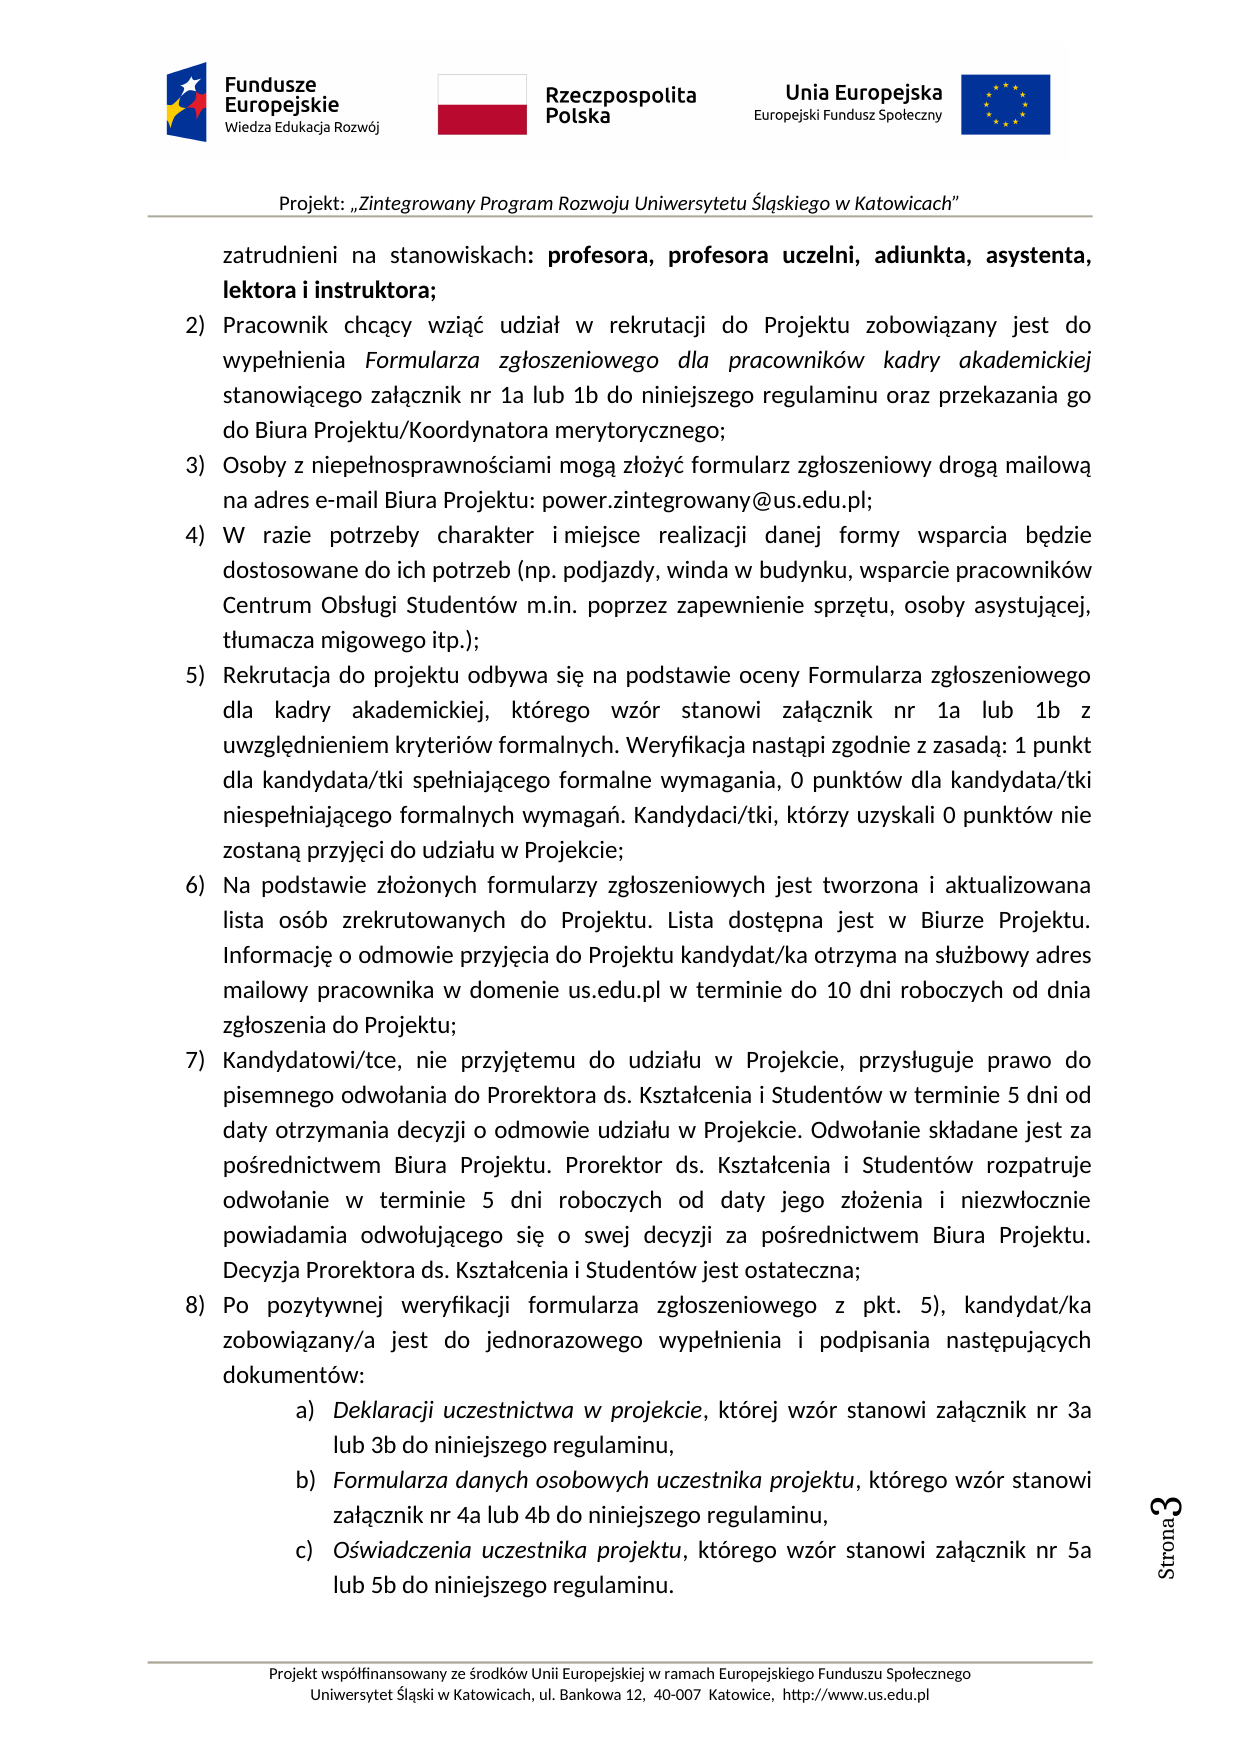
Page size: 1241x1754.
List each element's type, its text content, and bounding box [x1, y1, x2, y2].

list Deklaracji uczestnictwa w projekcie, której wzór stanowi załącznik nr 3a lub 3b do niniejszego regulaminu, [295, 1394, 1093, 1460]
list Formularza danych osobowych uczestnika projektu, którego wzór stanowi załącznik nr 4a lub 4b do niniejszego regulaminu, [295, 1464, 1093, 1530]
list Po pozytywnej weryfikacji formularza zgłoszeniowego z pkt. 5), kandydat/ka zobowiązany/a jest do jednorazowego wypełnienia i podpisania następujących dokumentów: [185, 1289, 1093, 1390]
list Osoby z niepełnosprawnościami mogą złożyć formularz zgłoszeniowy drogą mailową na adres e-mail Biura Projektu: power.zintegrowany@us.edu.pl; [185, 449, 1093, 515]
list Kandydatowi/tce, nie przyjętemu do udziału w Projekcie, przysługuje prawo do pisemnego odwołania do Prorektora ds. Kształcenia i Studentów w terminie 5 dni od daty otrzymania decyzji o odmowie udziału w Projekcie. Odwołanie składane jest za pośrednictwem Biura Projektu. Prorektor ds. Kształcenia i Studentów rozpatruje odwołanie w terminie 5 dni roboczych od daty jego złożenia i niezwłocznie powiadamia odwołującego się o swej decyzji za pośrednictwem Biura Projektu. Decyzja Prorektora ds. Kształcenia i Studentów jest ostateczna; [185, 1044, 1093, 1285]
list Rekrutacja do projektu odbywa się na podstawie oceny Formularza zgłoszeniowego dla kadry akademickiej, którego wzór stanowi załącznik nr 1a lub 1b z uwzględnieniem kryteriów formalnych. Weryfikacja nastąpi zgodnie z zasadą: 1 punkt dla kandydata/tki spełniającego formalne wymagania, 0 punktów dla kandydata/tki niespełniającego formalnych wymagań. Kandydaci/tki, którzy uzyskali 0 punktów nie zostaną przyjęci do udziału w Projekcie; [185, 659, 1093, 865]
list W razie potrzeby charakter i miejsce realizacji danej formy wsparcia będzie dostosowane do ich potrzeb (np. podjazdy, winda w budynku, wsparcie pracowników Centrum Obsługi Studentów m.in. poprzez zapewnienie sprzętu, osoby asystującej, tłumacza migowego itp.); [185, 519, 1093, 655]
picture [147, 42, 1070, 162]
list Na podstawie złożonych formularzy zgłoszeniowych jest tworzona i aktualizowana lista osób zrekrutowanych do Projektu. Lista dostępna jest w Biurze Projektu. Informację o odmowie przyjęcia do Projektu kandydat/ka otrzyma na służbowy adres mailowy pracownika w domenie us.edu.pl w terminie do 10 dni roboczych od dnia zgłoszenia do Projektu; [185, 869, 1093, 1040]
list Pracownik chcący wziąć udział w rekrutacji do Projektu zobowiązany jest do wypełnienia Formularza zgłoszeniowego dla pracowników kadry akademickiej stanowiącego załącznik nr 1a lub 1b do niniejszego regulaminu oraz przekazania go do Biura Projektu/Koordynatora merytorycznego; [185, 309, 1093, 445]
list Oświadczenia uczestnika projektu, którego wzór stanowi załącznik nr 5a lub 5b do niniejszego regulaminu. [295, 1534, 1093, 1600]
